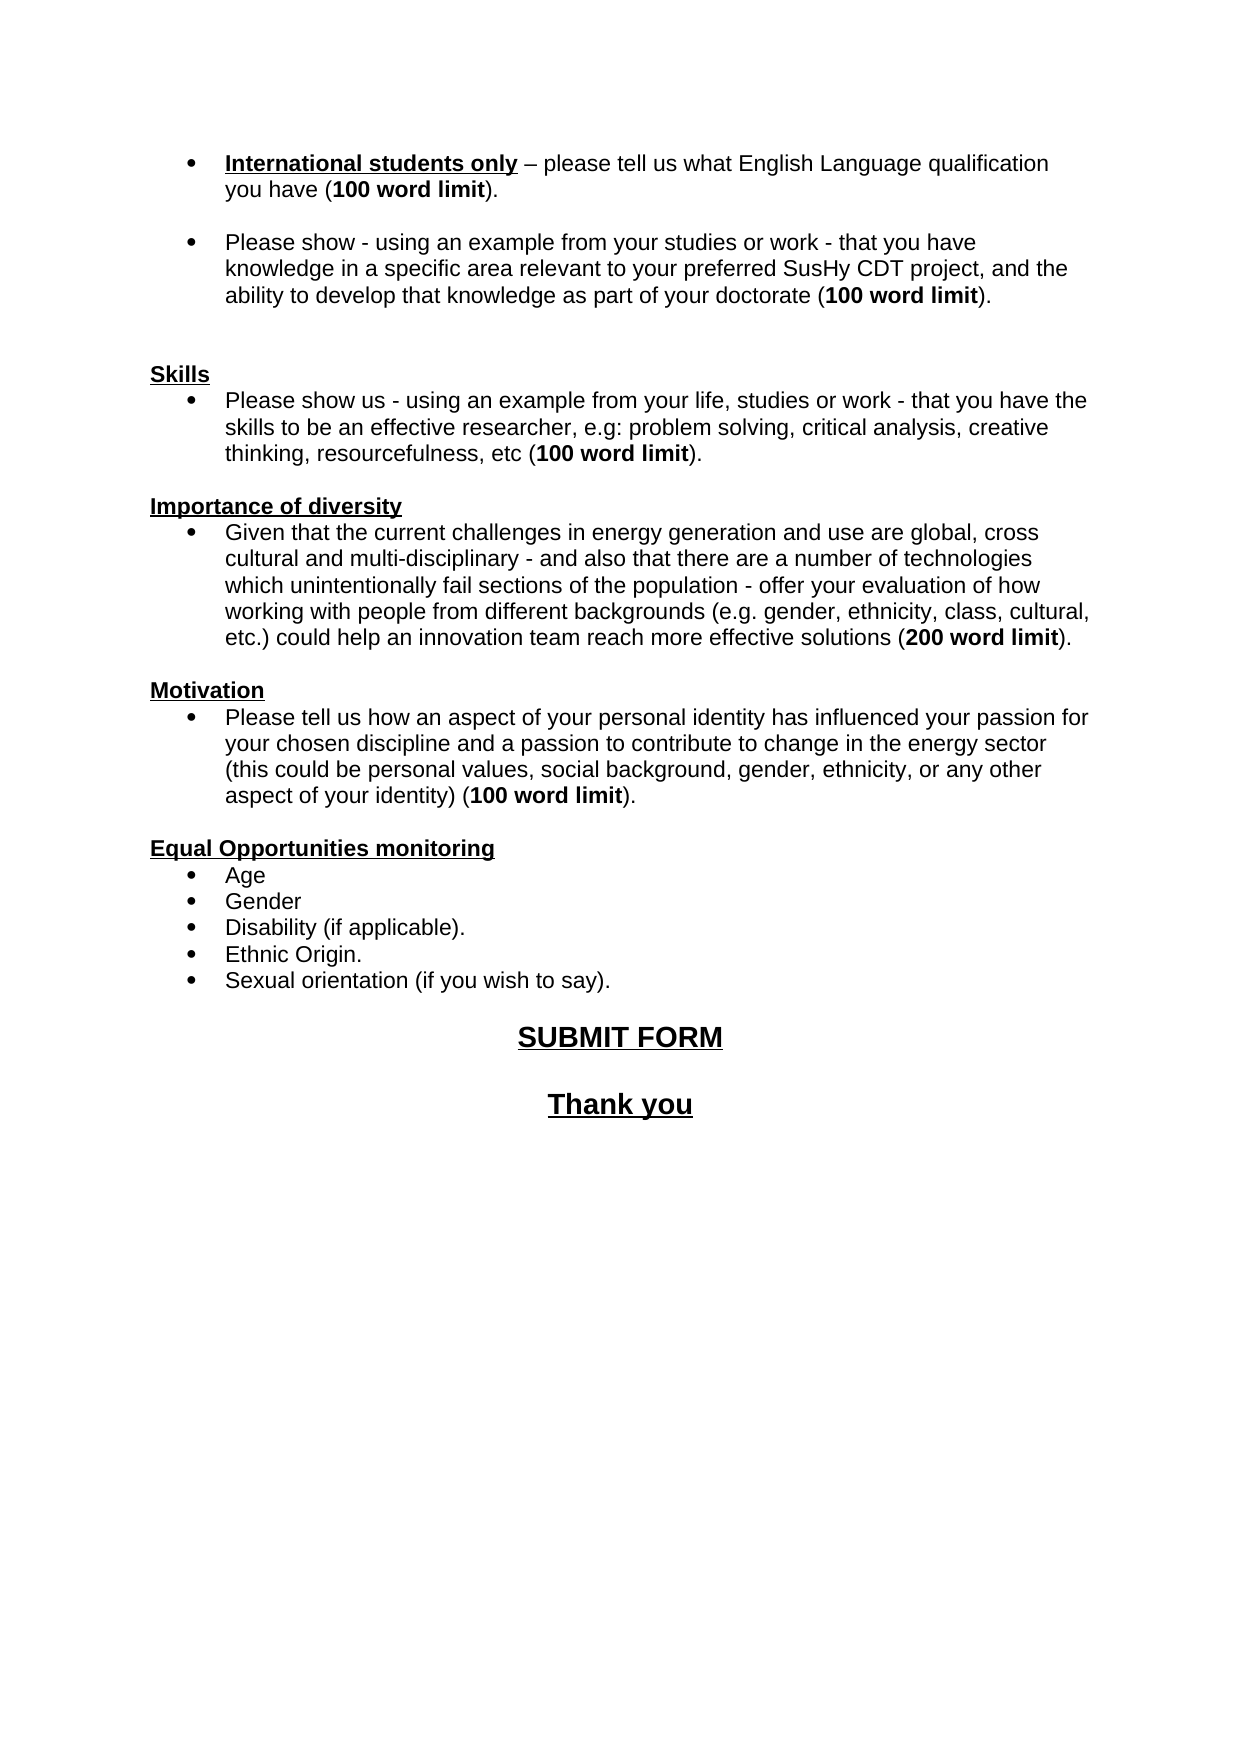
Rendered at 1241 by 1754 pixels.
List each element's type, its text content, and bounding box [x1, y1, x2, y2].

list Given that the current challenges in energy generation and use are global, cross cultural and multi-disciplinary - and also that there are a number of technologies which unintentionally fail sections of the population - offer your evaluation of how working with people from different backgrounds (e.g. gender, ethnicity, class, cultural, etc.) could help an innovation team reach more effective solutions (200 word limit). [187, 519, 1090, 651]
text Motivation [150, 677, 1090, 703]
list Gender [187, 888, 1090, 914]
list Please show us - using an example from your life, studies or work - that you have the skills to be an effective researcher, e.g: problem solving, critical analysis, creative thinking, resourcefulness, etc (100 word limit). [187, 387, 1090, 466]
list Ethnic Origin. [187, 941, 1090, 967]
list Age [187, 862, 1090, 888]
text Skills [150, 361, 1090, 387]
list Sexual orientation (if you wish to say). [187, 967, 1090, 993]
text SUBMIT FORM [150, 1020, 1090, 1053]
text Thank you [150, 1087, 1090, 1120]
text Equal Opportunities monitoring [150, 835, 1090, 862]
list Please show - using an example from your studies or work - that you have knowledge in a specific area relevant to your preferred SusHy CDT project, and the ability to develop that knowledge as part of your doctorate (100 word limit). [187, 229, 1090, 308]
list Please tell us how an aspect of your personal identity has influenced your passion for your chosen discipline and a passion to contribute to change in the energy sector (this could be personal values, social background, gender, ethnicity, or any other aspect of your identity) (100 word limit). [187, 703, 1090, 809]
list Disability (if applicable). [187, 914, 1090, 941]
list International students only – please tell us what English Language qualification you have (100 word limit). [187, 150, 1090, 203]
text Importance of diversity [150, 493, 1090, 519]
